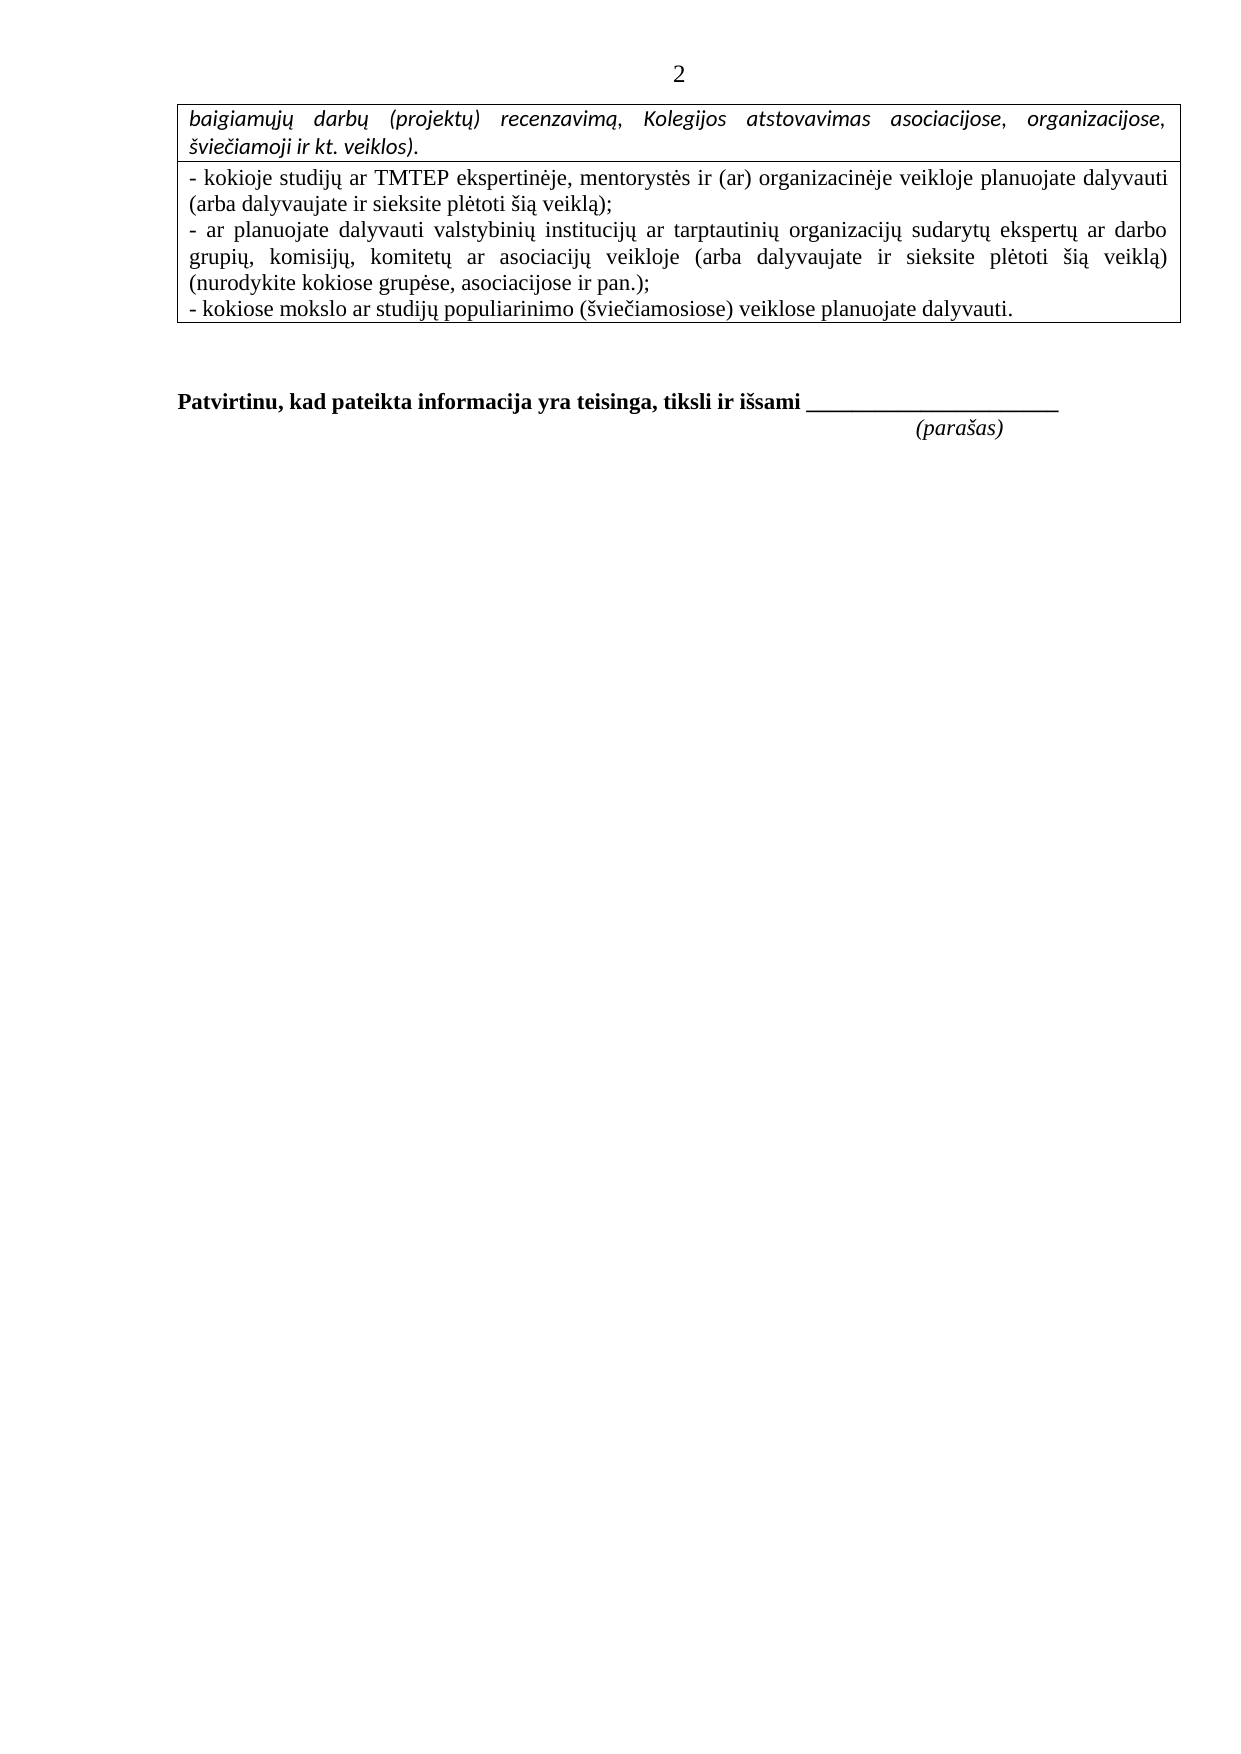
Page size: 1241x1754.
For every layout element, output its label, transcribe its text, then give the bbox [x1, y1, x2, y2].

text (parašas) [177, 414, 1181, 441]
text Patvirtinu, kad pateikta informacija yra teisinga, tiksli ir išsami ______________________ [177, 388, 1181, 414]
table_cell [178, 105, 1180, 161]
table_cell - kokioje studijų ar TMTEP ekspertinėje, mentorystės ir (ar) organizacinėje veikloje planuojate dalyvauti (arba dalyvaujate ir sieksite plėtoti šią veiklą); - ar planuojate dalyvauti valstybinių institucijų ar tarptautinių organizacijų sudarytų ekspertų ar darbo grupių, komisijų, komitetų ar asociacijų veikloje (arba dalyvaujate ir sieksite plėtoti šią veiklą) (nurodykite kokiose grupėse, asociacijose ir pan.); - kokiose mokslo ar studijų populiarinimo (šviečiamosiose) veiklose planuojate dalyvauti. [178, 162, 1180, 322]
